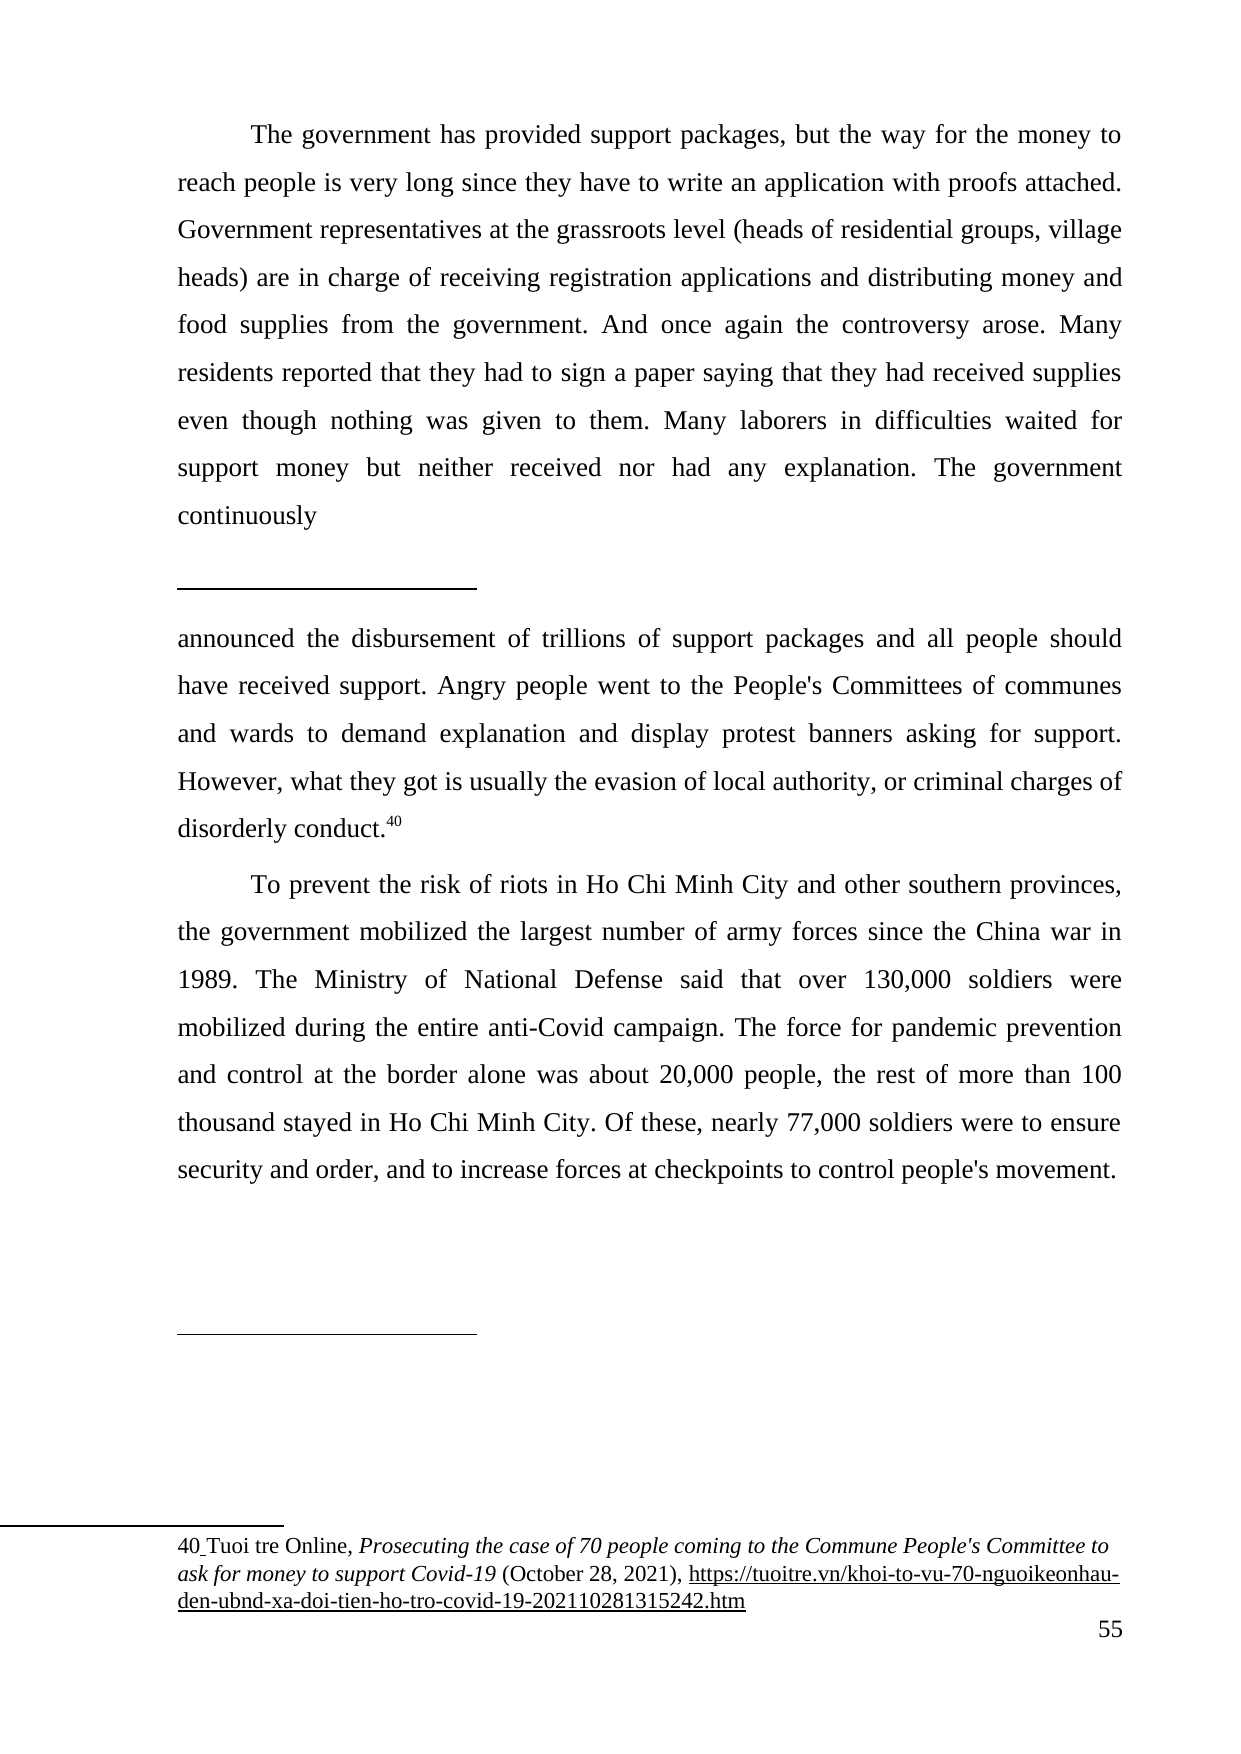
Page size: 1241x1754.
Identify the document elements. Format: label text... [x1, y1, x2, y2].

text announced the disbursement of trillions of support packages and all people should have received support. Angry people went to the People's Committees of communes and wards to demand explanation and display protest banners asking for support. However, what they got is usually the evasion of local authority, or criminal charges of disorderly conduct. [177, 622, 1123, 843]
text The government has provided support packages, but the way for the money to reach people is very long since they have to write an application with proofs attached. Government representatives at the grassroots level (heads of residential groups, village heads) are in charge of receiving registration applications and distributing money and food supplies from the government. And once again the controversy arose. Many residents reported that they had to sign a paper saying that they had received supplies even though nothing was given to them. Many laborers in difficulties waited for support money but neither received nor had any explanation. The government continuously [177, 118, 1123, 530]
text To prevent the risk of riots in Ho Chi Minh City and other southern provinces, the government mobilized the largest number of army forces since the China war in 1989. The Ministry of National Defense said that over 130,000 soldiers were mobilized during the entire anti-Covid campaign. The force for pandemic prevention and control at the border alone was about 20,000 people, the rest of more than 100 thousand stayed in Ho Chi Minh City. Of these, nearly 77,000 soldiers were to ensure security and order, and to increase forces at checkpoints to control people's movement. [177, 868, 1123, 1185]
